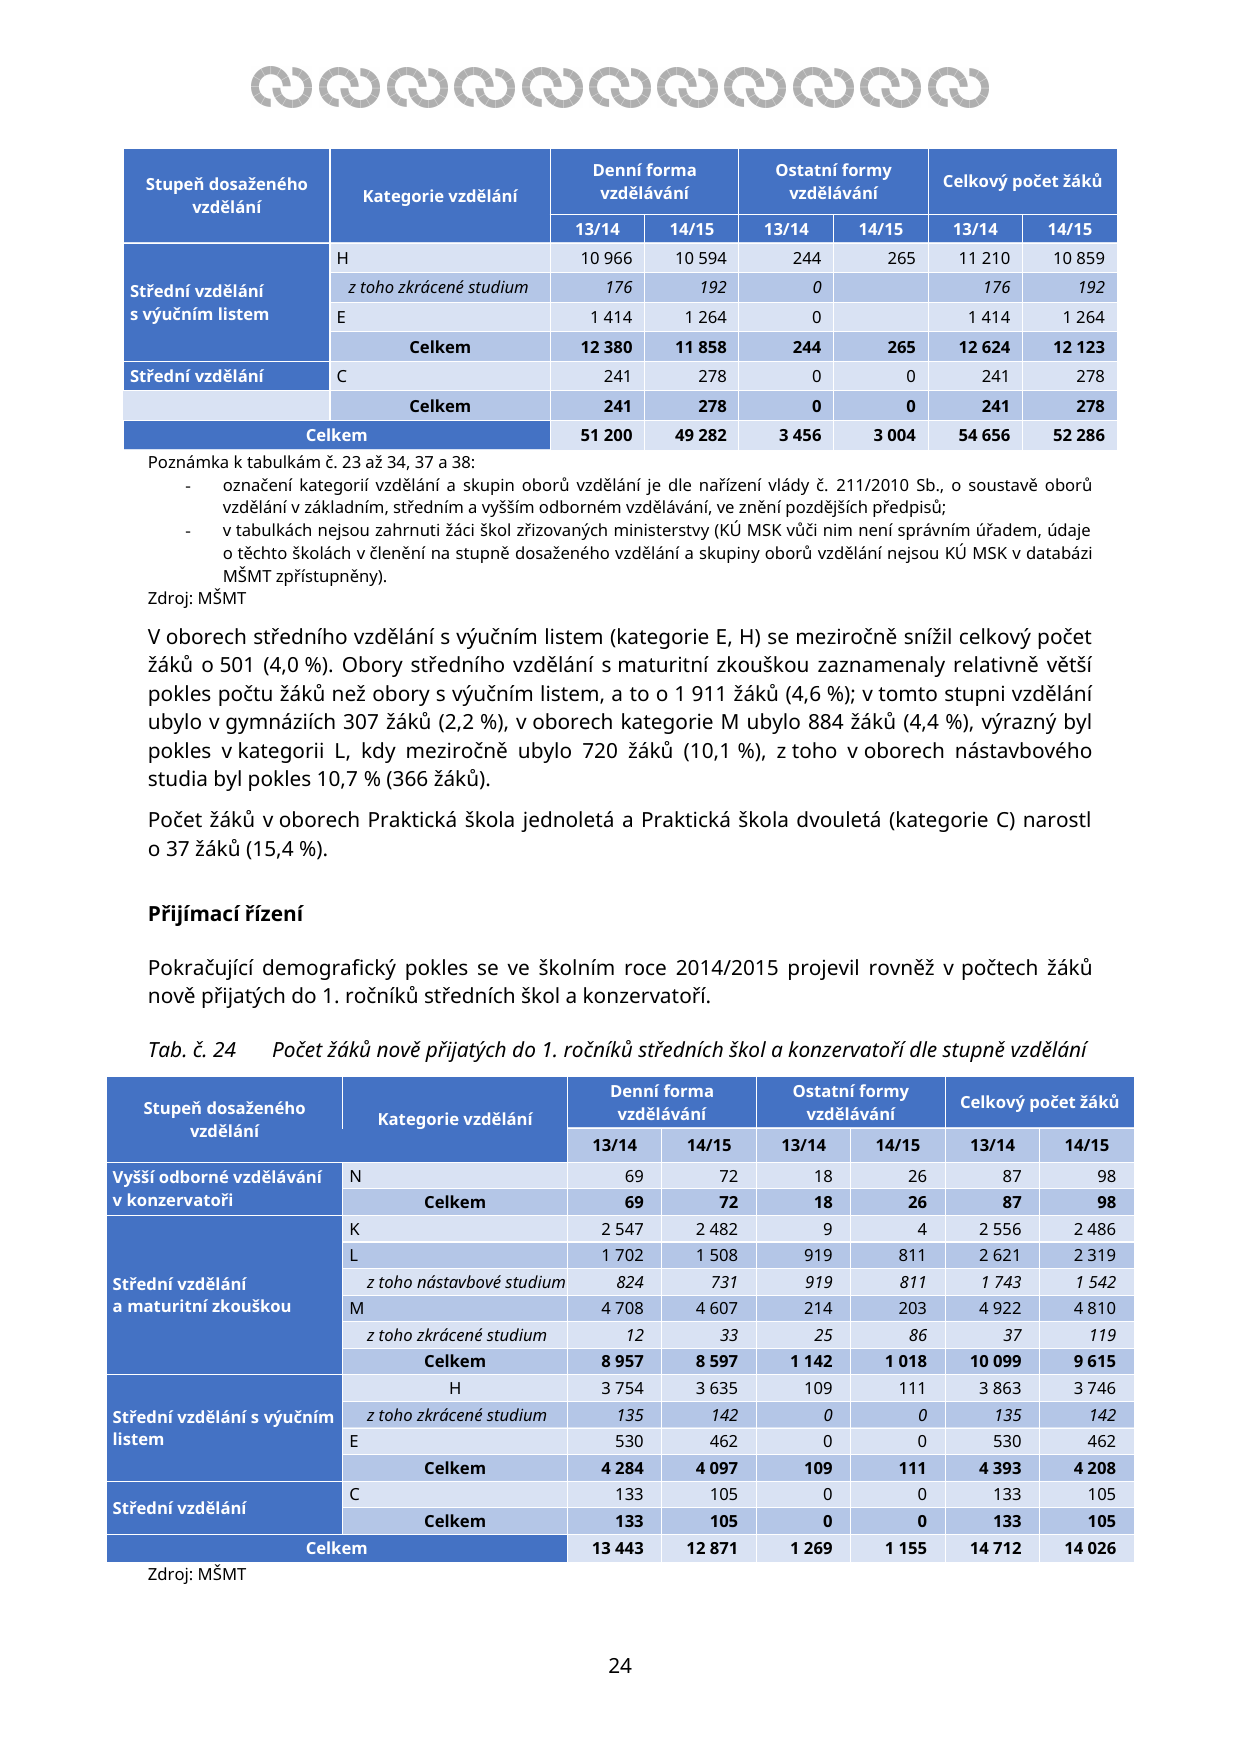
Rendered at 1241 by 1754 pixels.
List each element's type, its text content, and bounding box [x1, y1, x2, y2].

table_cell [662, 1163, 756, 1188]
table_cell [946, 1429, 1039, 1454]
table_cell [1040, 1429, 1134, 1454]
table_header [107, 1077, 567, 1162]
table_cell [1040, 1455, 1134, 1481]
text Počet žáků nově přijatých do 1. ročníků středních škol a konzervatoří dle stupně vzdělání [148, 1035, 1092, 1063]
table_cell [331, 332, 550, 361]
list v tabulkách nejsou zahrnuti žáci škol zřizovaných ministerstvy (KÚ MSK vůči nim není správním úřadem, údaje o těchto školách v členění na stupně dosaženého vzdělání a skupiny oborů vzdělání nejsou KÚ MSK v databázi MŠMT zpřístupněny). [185, 519, 1092, 587]
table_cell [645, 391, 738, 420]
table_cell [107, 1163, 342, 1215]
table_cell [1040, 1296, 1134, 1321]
picture [319, 67, 380, 108]
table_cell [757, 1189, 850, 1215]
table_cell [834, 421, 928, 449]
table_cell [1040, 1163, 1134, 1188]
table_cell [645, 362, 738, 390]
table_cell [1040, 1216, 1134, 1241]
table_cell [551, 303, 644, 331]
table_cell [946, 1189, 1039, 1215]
picture [387, 67, 448, 108]
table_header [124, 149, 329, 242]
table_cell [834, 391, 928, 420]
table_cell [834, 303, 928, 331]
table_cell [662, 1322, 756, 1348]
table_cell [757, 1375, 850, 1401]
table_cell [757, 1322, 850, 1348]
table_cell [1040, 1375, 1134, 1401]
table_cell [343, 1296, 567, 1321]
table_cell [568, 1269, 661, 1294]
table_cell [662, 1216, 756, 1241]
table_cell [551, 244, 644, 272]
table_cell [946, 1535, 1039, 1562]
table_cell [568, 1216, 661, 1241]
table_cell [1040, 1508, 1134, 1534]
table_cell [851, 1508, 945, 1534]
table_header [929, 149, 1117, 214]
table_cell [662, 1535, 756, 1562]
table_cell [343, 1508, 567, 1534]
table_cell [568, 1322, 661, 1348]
text V oborech středního vzdělání s výučním listem (kategorie E, H) se meziročně snížil celkový počet žáků o 501 (4,0 %). Obory středního vzdělání s maturitní zkouškou zaznamenaly relativně větší pokles počtu žáků než obory s výučním listem, a to o 1 911 žáků (4,6 %); v tomto stupni vzdělání ubylo v gymnáziích 307 žáků (2,2 %), v oborech kategorie M ubylo 884 žáků (4,4 %), výrazný byl pokles v kategorii L, kdy meziročně ubylo 720 žáků (10,1 %), z toho v oborech nástavbového studia byl pokles 10,7 % (366 žáků). [148, 622, 1092, 793]
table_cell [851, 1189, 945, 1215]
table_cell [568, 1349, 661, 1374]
text Přijímací řízení [148, 899, 1092, 928]
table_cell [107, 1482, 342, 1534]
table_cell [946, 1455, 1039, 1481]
picture [657, 67, 718, 108]
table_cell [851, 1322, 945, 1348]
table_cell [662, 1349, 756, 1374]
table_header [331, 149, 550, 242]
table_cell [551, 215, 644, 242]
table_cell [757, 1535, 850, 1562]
picture [724, 67, 786, 108]
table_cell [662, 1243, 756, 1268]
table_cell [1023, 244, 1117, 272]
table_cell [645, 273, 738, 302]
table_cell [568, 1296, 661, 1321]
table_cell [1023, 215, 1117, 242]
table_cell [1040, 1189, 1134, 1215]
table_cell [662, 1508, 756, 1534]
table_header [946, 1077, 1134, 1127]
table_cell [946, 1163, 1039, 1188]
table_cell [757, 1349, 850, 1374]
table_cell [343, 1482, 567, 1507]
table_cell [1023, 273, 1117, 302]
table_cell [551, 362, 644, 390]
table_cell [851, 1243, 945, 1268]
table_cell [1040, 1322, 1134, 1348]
text Počet žáků v oborech Praktická škola jednoletá a Praktická škola dvouletá (kategorie C) narostl o 37 žáků (15,4 %). [148, 805, 1092, 862]
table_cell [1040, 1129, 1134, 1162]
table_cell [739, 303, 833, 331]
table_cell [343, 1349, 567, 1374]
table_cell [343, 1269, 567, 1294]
picture [860, 67, 921, 108]
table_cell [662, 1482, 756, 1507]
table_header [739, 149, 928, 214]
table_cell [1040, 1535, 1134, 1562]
picture [589, 67, 651, 108]
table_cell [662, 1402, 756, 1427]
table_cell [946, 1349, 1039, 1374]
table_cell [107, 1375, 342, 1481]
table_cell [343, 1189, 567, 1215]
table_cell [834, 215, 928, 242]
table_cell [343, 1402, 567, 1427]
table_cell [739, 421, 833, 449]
picture [251, 66, 312, 108]
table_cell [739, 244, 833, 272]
picture [793, 67, 854, 108]
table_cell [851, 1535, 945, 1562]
text Zdroj: MŠMT [148, 587, 1092, 609]
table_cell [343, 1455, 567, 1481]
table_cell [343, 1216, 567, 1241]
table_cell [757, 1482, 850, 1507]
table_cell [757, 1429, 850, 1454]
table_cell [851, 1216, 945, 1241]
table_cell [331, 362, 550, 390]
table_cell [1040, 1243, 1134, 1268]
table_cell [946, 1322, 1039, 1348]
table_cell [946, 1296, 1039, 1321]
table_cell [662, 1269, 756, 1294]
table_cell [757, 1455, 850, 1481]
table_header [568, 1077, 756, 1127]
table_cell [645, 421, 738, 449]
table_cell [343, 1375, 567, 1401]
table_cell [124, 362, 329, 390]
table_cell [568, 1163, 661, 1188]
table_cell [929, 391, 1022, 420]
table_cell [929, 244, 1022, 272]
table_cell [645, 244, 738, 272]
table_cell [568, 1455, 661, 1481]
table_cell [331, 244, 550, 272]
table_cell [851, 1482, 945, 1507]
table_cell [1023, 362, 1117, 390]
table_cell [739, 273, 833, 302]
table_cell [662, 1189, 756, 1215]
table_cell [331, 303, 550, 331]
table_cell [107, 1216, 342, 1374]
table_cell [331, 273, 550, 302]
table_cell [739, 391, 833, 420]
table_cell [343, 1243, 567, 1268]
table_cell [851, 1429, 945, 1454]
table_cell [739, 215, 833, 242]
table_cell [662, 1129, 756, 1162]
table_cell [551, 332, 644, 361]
text Poznámka k tabulkám č. 23 až 34, 37 a 38: [148, 451, 1092, 473]
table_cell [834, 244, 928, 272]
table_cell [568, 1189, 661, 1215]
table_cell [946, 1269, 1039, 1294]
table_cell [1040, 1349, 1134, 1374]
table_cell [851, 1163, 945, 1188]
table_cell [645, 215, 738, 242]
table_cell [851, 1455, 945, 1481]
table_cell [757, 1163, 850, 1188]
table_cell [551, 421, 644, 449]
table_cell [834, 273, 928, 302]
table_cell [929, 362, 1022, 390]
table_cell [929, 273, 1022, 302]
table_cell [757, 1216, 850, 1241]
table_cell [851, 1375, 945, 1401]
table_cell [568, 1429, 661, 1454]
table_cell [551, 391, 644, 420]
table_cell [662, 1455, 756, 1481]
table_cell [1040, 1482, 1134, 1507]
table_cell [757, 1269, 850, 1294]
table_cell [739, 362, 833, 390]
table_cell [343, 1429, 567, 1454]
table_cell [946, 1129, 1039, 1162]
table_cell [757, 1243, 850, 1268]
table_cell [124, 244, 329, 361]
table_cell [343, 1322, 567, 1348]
picture [454, 67, 515, 108]
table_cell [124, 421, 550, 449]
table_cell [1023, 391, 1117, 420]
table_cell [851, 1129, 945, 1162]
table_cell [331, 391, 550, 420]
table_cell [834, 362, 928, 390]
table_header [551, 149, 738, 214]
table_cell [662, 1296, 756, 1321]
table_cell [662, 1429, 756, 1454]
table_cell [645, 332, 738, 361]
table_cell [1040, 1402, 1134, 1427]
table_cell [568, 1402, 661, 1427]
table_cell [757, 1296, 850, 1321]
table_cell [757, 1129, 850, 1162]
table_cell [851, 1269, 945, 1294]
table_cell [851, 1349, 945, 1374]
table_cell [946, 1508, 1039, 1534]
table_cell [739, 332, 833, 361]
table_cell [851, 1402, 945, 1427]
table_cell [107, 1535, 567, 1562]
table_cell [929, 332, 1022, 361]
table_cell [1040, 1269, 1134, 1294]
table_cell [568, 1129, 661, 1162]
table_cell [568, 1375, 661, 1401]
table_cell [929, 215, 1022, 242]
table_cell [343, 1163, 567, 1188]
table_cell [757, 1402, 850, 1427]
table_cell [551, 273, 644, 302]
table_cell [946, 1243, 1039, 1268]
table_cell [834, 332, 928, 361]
picture [928, 67, 989, 108]
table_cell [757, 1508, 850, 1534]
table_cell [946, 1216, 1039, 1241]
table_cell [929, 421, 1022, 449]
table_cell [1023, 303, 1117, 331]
text Zdroj: MŠMT [148, 1563, 1092, 1586]
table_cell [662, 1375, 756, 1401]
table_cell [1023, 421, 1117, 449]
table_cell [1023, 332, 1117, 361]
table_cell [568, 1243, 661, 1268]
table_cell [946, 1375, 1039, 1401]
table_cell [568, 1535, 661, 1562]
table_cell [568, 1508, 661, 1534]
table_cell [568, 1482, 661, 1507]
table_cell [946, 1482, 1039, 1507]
picture [522, 67, 583, 108]
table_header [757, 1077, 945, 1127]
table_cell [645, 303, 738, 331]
list označení kategorií vzdělání a skupin oborů vzdělání je dle nařízení vlády č. 211/2010 Sb., o soustavě oborů vzdělání v základním, středním a vyšším odborném vzdělávání, ve znění pozdějších předpisů; [185, 473, 1092, 519]
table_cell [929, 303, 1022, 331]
text Pokračující demografický pokles se ve školním roce 2014/2015 projevil rovněž v počtech žáků nově přijatých do 1. ročníků středních škol a konzervatoří. [148, 953, 1092, 1010]
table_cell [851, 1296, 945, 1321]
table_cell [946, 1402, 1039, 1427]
